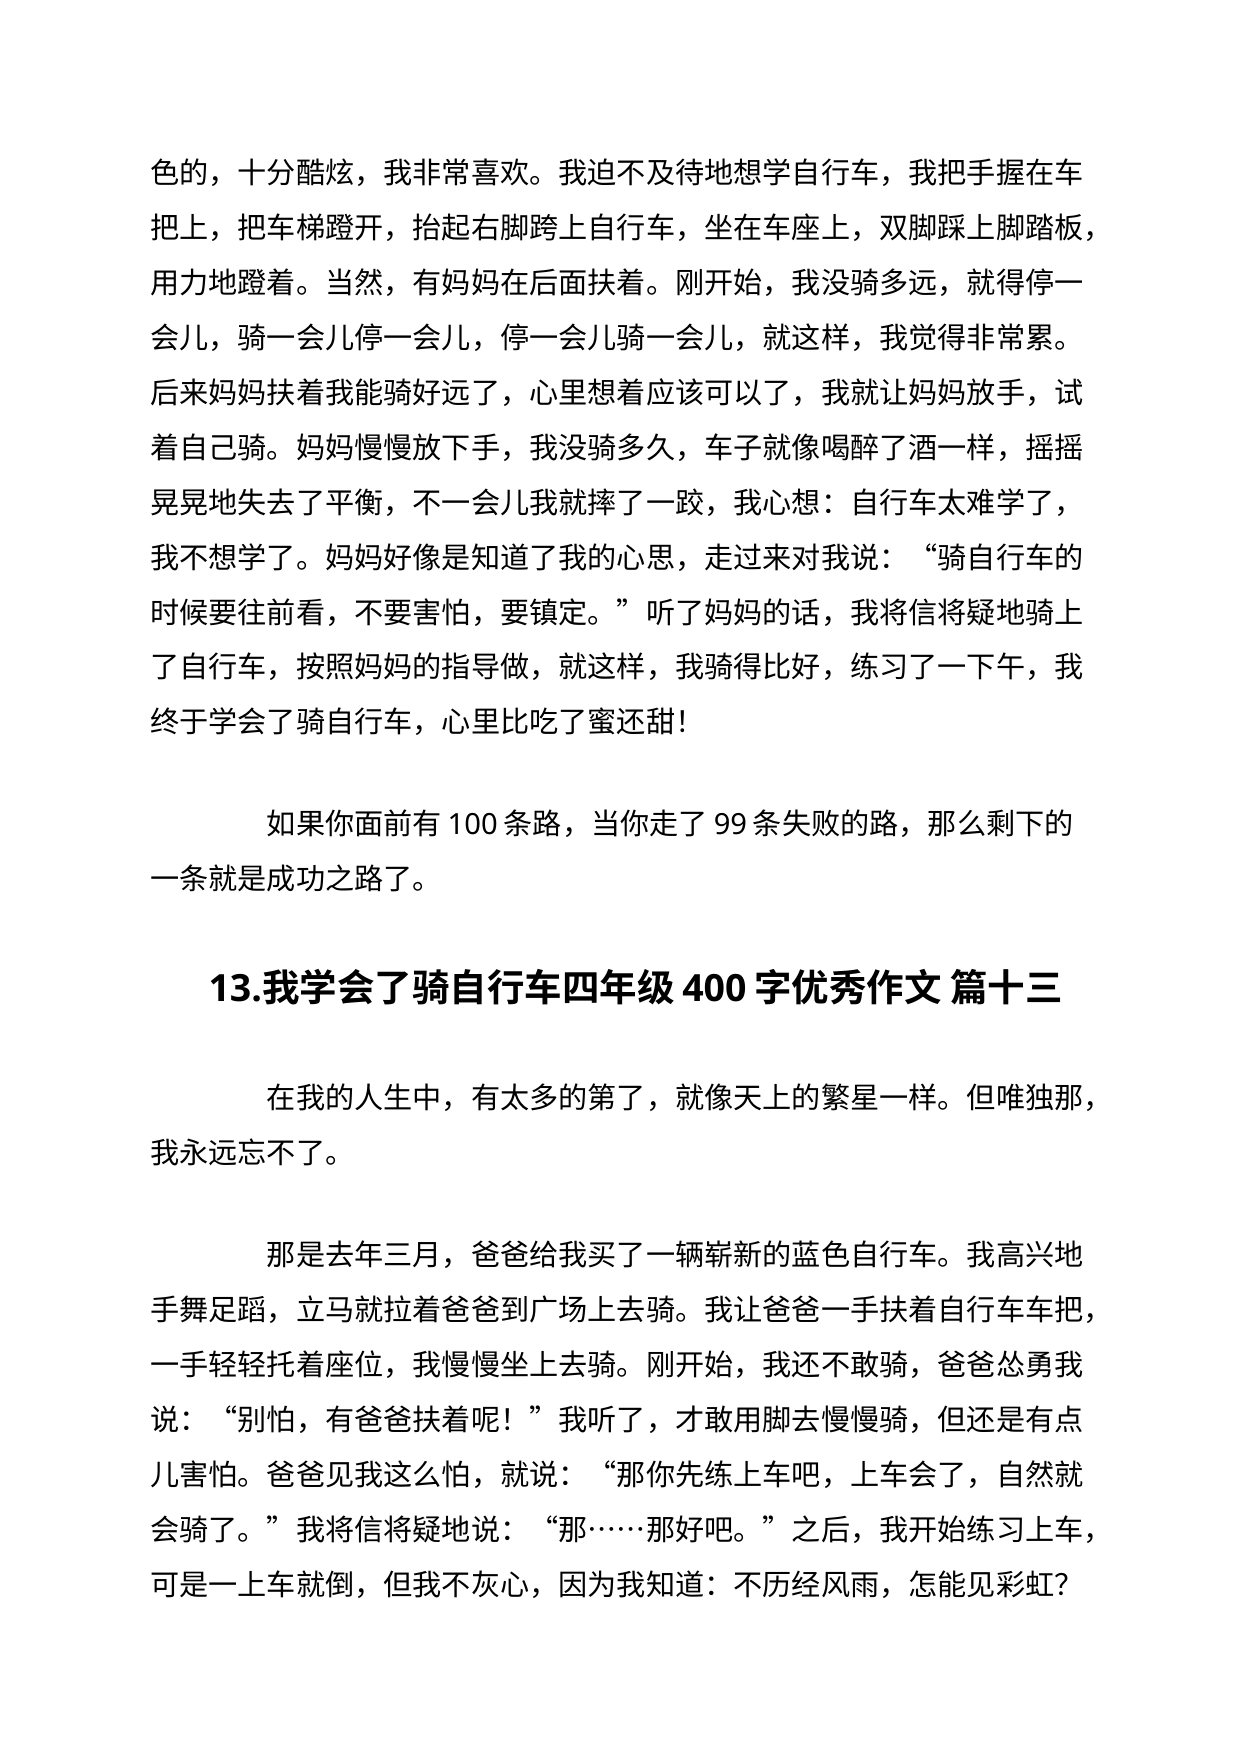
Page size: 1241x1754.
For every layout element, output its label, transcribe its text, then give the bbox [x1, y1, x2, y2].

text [150, 150, 1090, 741]
text 13.我学会了骑自行车四年级400字优秀作文 篇十三 [150, 957, 1090, 1012]
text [150, 1232, 1090, 1603]
text 如果你面前有100条路，当你走了99条失败的路，那么剩下的一条就是成功之路了。 [150, 801, 1090, 898]
text 在我的人生中，有太多的第了，就像天上的繁星一样。但唯独那，我永远忘不了。 [150, 1075, 1090, 1172]
